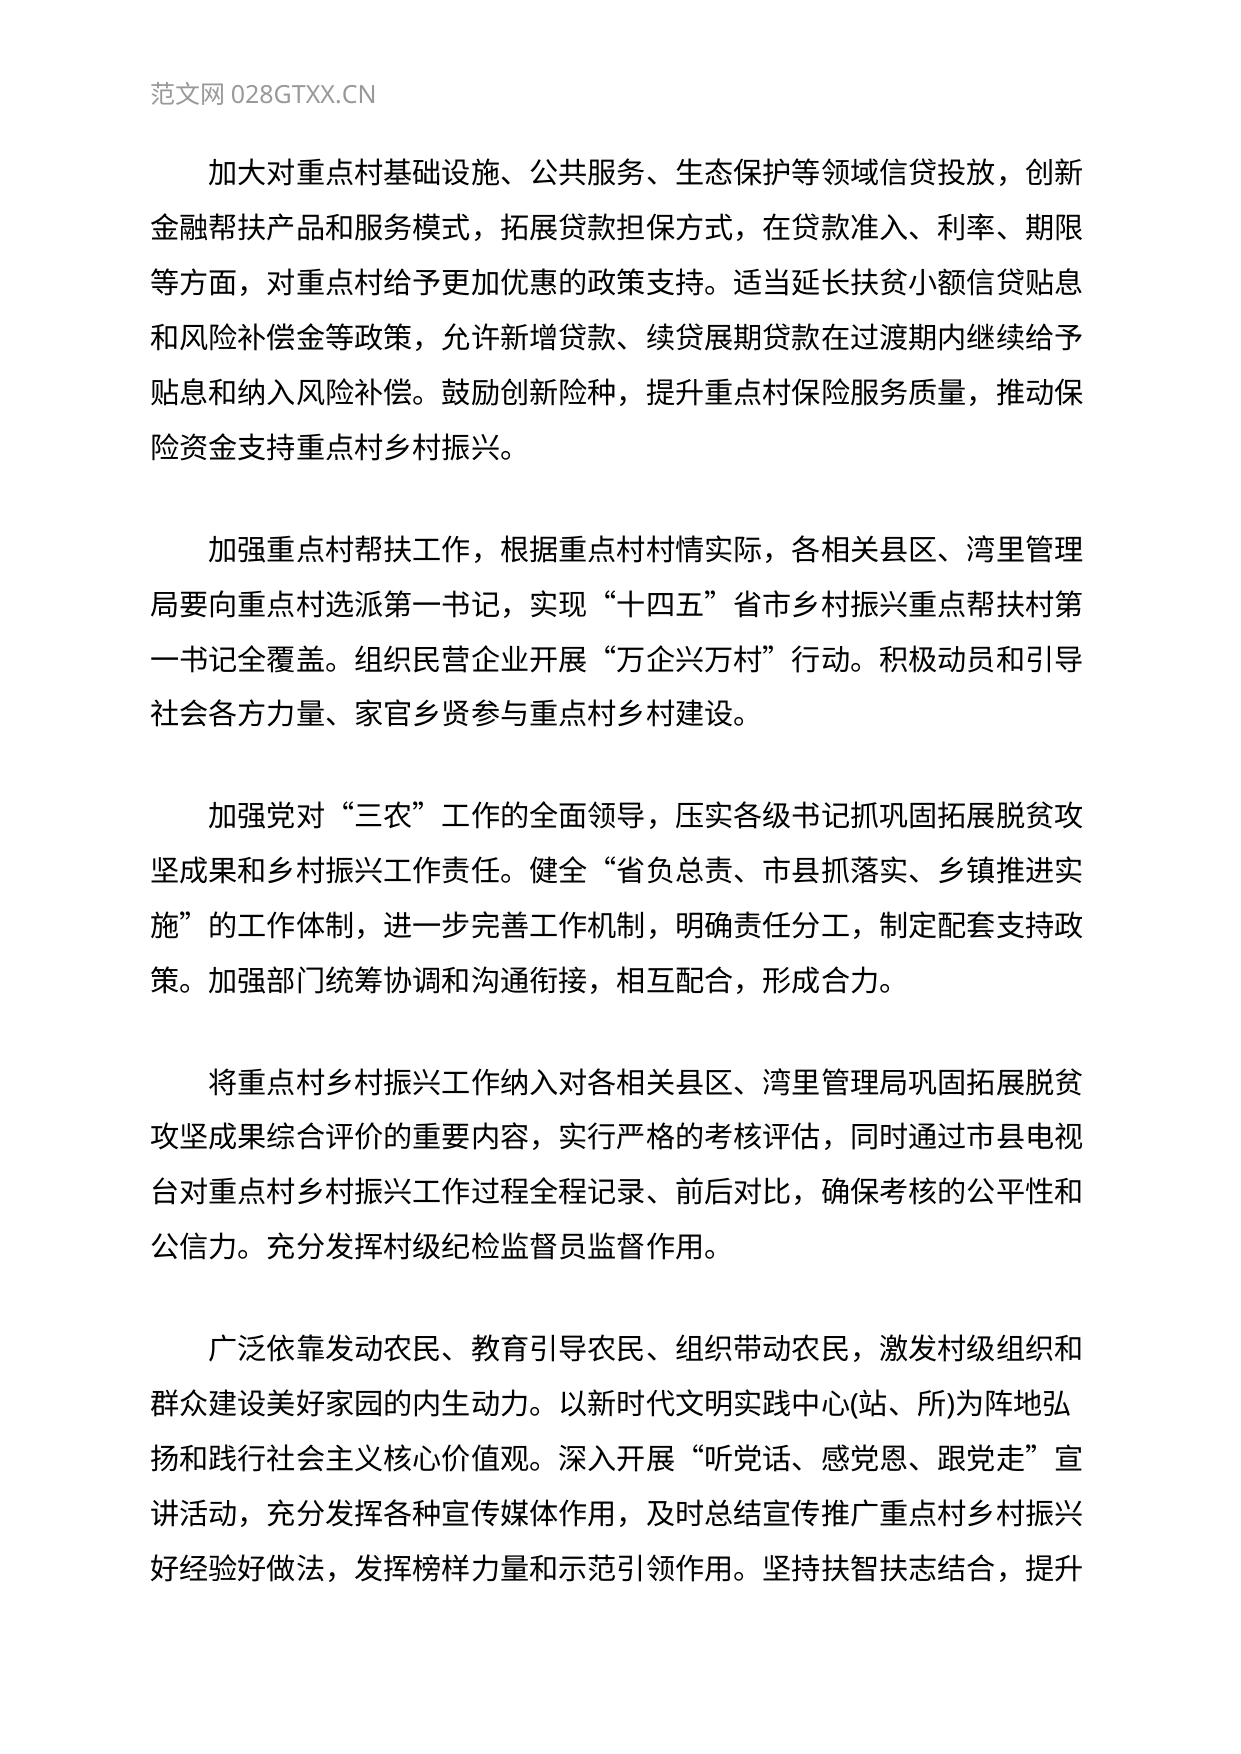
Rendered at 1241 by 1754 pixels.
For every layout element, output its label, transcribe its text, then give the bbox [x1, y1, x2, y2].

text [150, 1326, 1090, 1588]
text 加强重点村帮扶工作，根据重点村村情实际，各相关县区、湾里管理局要向重点村选派第一书记，实现“十四五”省市乡村振兴重点帮扶村第一书记全覆盖。组织民营企业开展“万企兴万村”行动。积极动员和引导社会各方力量、家官乡贤参与重点村乡村建设。 [150, 526, 1090, 733]
text 将重点村乡村振兴工作纳入对各相关县区、湾里管理局巩固拓展脱贫攻坚成果综合评价的重要内容，实行严格的考核评估，同时通过市县电视台对重点村乡村振兴工作过程全程记录、前后对比，确保考核的公平性和公信力。充分发挥村级纪检监督员监督作用。 [150, 1059, 1090, 1266]
text 加强党对“三农”工作的全面领导，压实各级书记抓巩固拓展脱贫攻坚成果和乡村振兴工作责任。健全“省负总责、市县抓落实、乡镇推进实施”的工作体制，进一步完善工作机制，明确责任分工，制定配套支持政策。加强部门统筹协调和沟通衔接，相互配合，形成合力。 [150, 793, 1090, 1000]
text 加大对重点村基础设施、公共服务、生态保护等领域信贷投放，创新金融帮扶产品和服务模式，拓展贷款担保方式，在贷款准入、利率、期限等方面，对重点村给予更加优惠的政策支持。适当延长扶贫小额信贷贴息和风险补偿金等政策，允许新增贷款、续贷展期贷款在过渡期内继续给予贴息和纳入风险补偿。鼓励创新险种，提升重点村保险服务质量，推动保险资金支持重点村乡村振兴。 [150, 150, 1090, 467]
